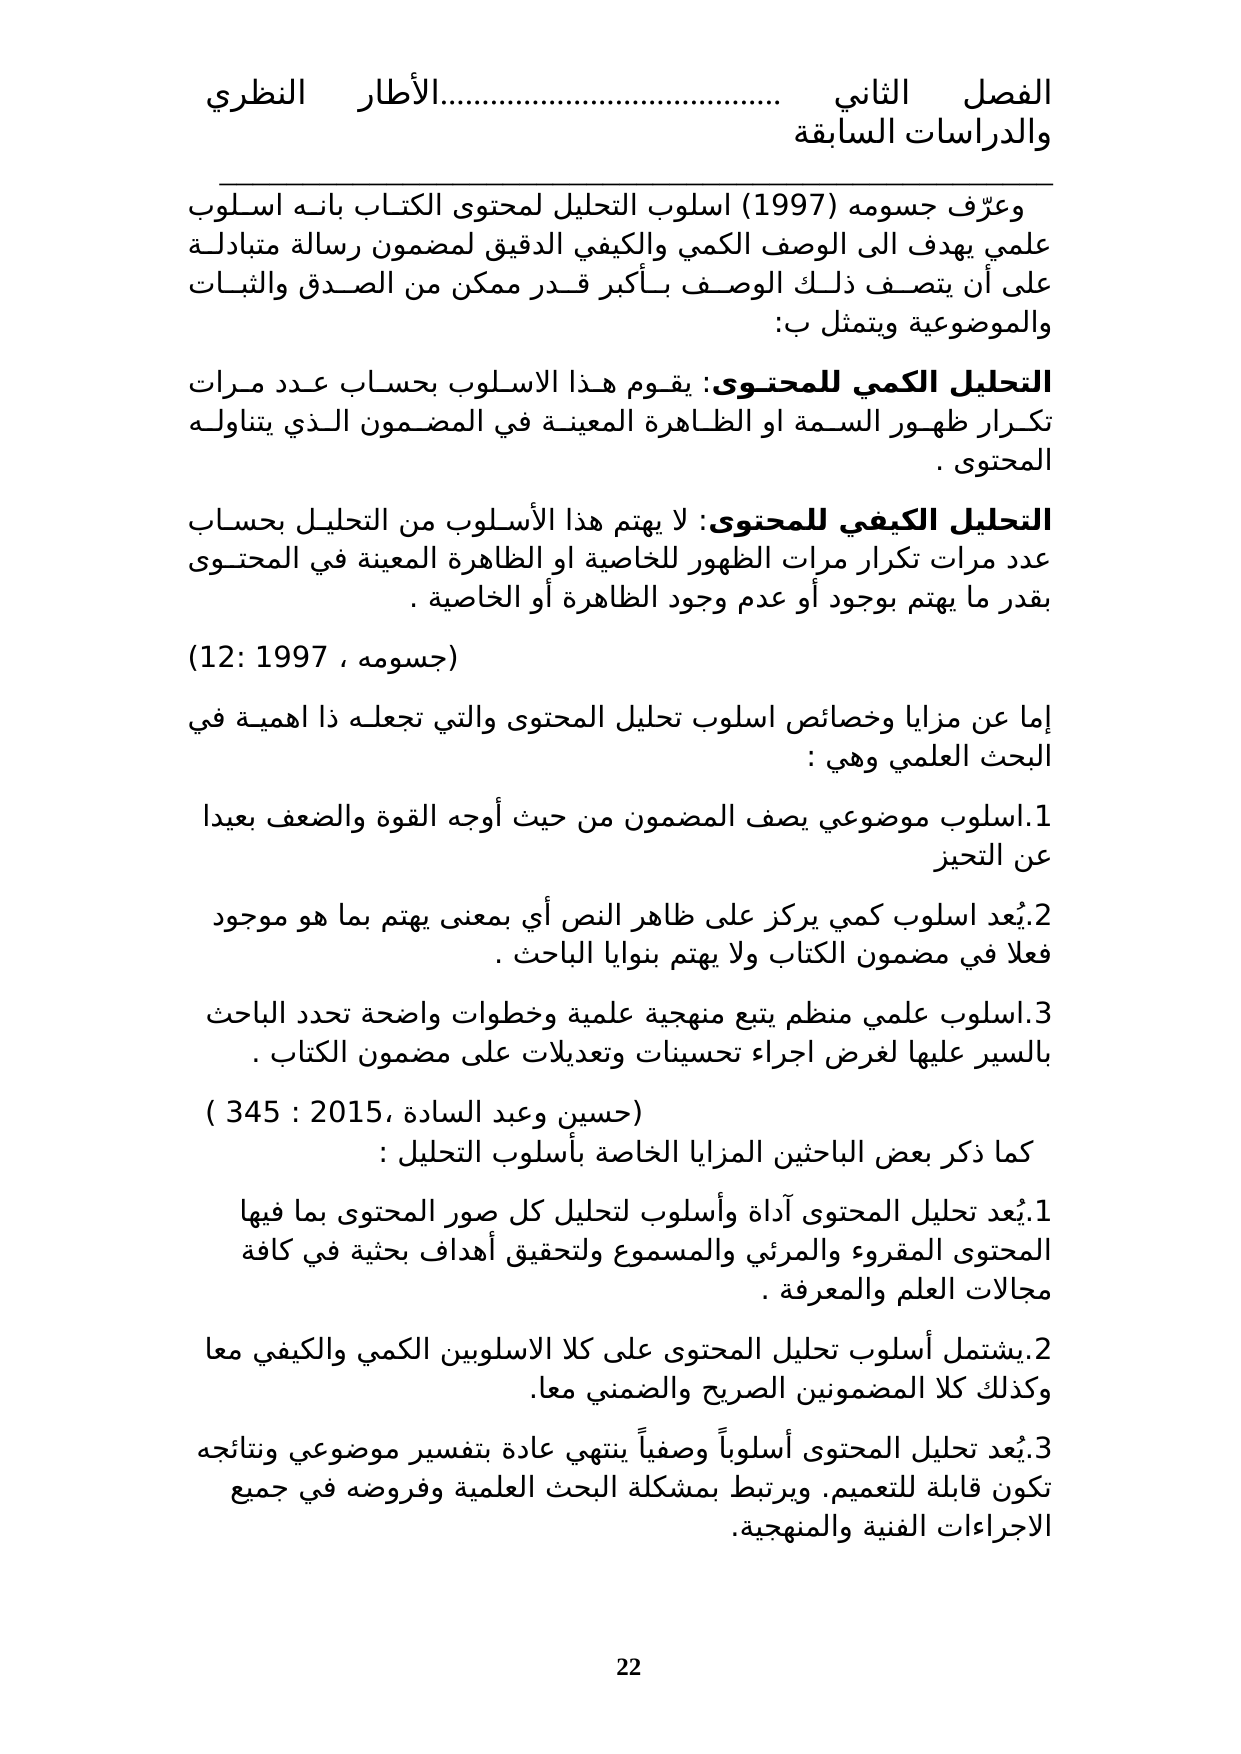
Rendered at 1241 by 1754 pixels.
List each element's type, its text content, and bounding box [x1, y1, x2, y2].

text 2.يُعد اسلوب كمي يركز على ظاهر النص أي بمعنى يهتم بما هو موجود فعلا في مضمون الكتاب ولا يهتم بنوايا الباحث . [187, 898, 1053, 971]
text إما عن مزايا وخصائص اسلوب تحليل المحتوى والتي تجعله ذا اهمية في البحث العلمي وهي : [187, 700, 1053, 773]
text 2.يشتمل أسلوب تحليل المحتوى على كلا الاسلوبين الكمي والكيفي معا وكذلك كلا المضمونين الصريح والضمني معا. [187, 1332, 1053, 1405]
text وعرّف جسومه (1997) اسلوب التحليل لمحتوى الكتاب بانه اسلوب علمي يهدف الى الوصف الكمي والكيفي الدقيق لمضمون رسالة متبادلة على أن يتصف ذلك الوصف بأكبر قدر ممكن من الصدق والثبات والموضوعية ويتمثل ب: [187, 188, 1053, 339]
text كما ذكر بعض الباحثين المزايا الخاصة بأسلوب التحليل : [187, 1135, 1053, 1169]
text (جسومه ، 1997 :12) [187, 641, 1053, 674]
text 3.يُعد تحليل المحتوى أسلوباً وصفياً ينتهي عادة بتفسير موضوعي ونتائجه تكون قابلة للتعميم. ويرتبط بمشكلة البحث العلمية وفروضه في جميع الاجراءات الفنية والمنهجية. [187, 1431, 1053, 1543]
text 1.اسلوب موضوعي يصف المضمون من حيث أوجه القوة والضعف بعيدا عن التحيز [187, 799, 1053, 872]
list (حسين وعبد السادة ،2015 : 345 ) [205, 1095, 978, 1129]
text التحليل الكمي للمحتوى: يقوم هذا الاسلوب بحساب عدد مرات تكرار ظهور السمة او الظاهرة المعينة في المضمون الذي يتناوله المحتوى . [187, 365, 1053, 477]
text 1.يُعد تحليل المحتوى آداة وأسلوب لتحليل كل صور المحتوى بما فيها المحتوى المقروء والمرئي والمسموع ولتحقيق أهداف بحثية في كافة مجالات العلم والمعرفة . [187, 1195, 1053, 1307]
text التحليل الكيفي للمحتوى: لا يهتم هذا الأسلوب من التحليل بحساب عدد مرات تكرار مرات الظهور للخاصية او الظاهرة المعينة في المحتوى بقدر ما يهتم بوجود أو عدم وجود الظاهرة أو الخاصية . [187, 503, 1053, 615]
text 3.اسلوب علمي منظم يتبع منهجية علمية وخطوات واضحة تحدد الباحث بالسير عليها لغرض اجراء تحسينات وتعديلات على مضمون الكتاب . [187, 997, 1053, 1069]
